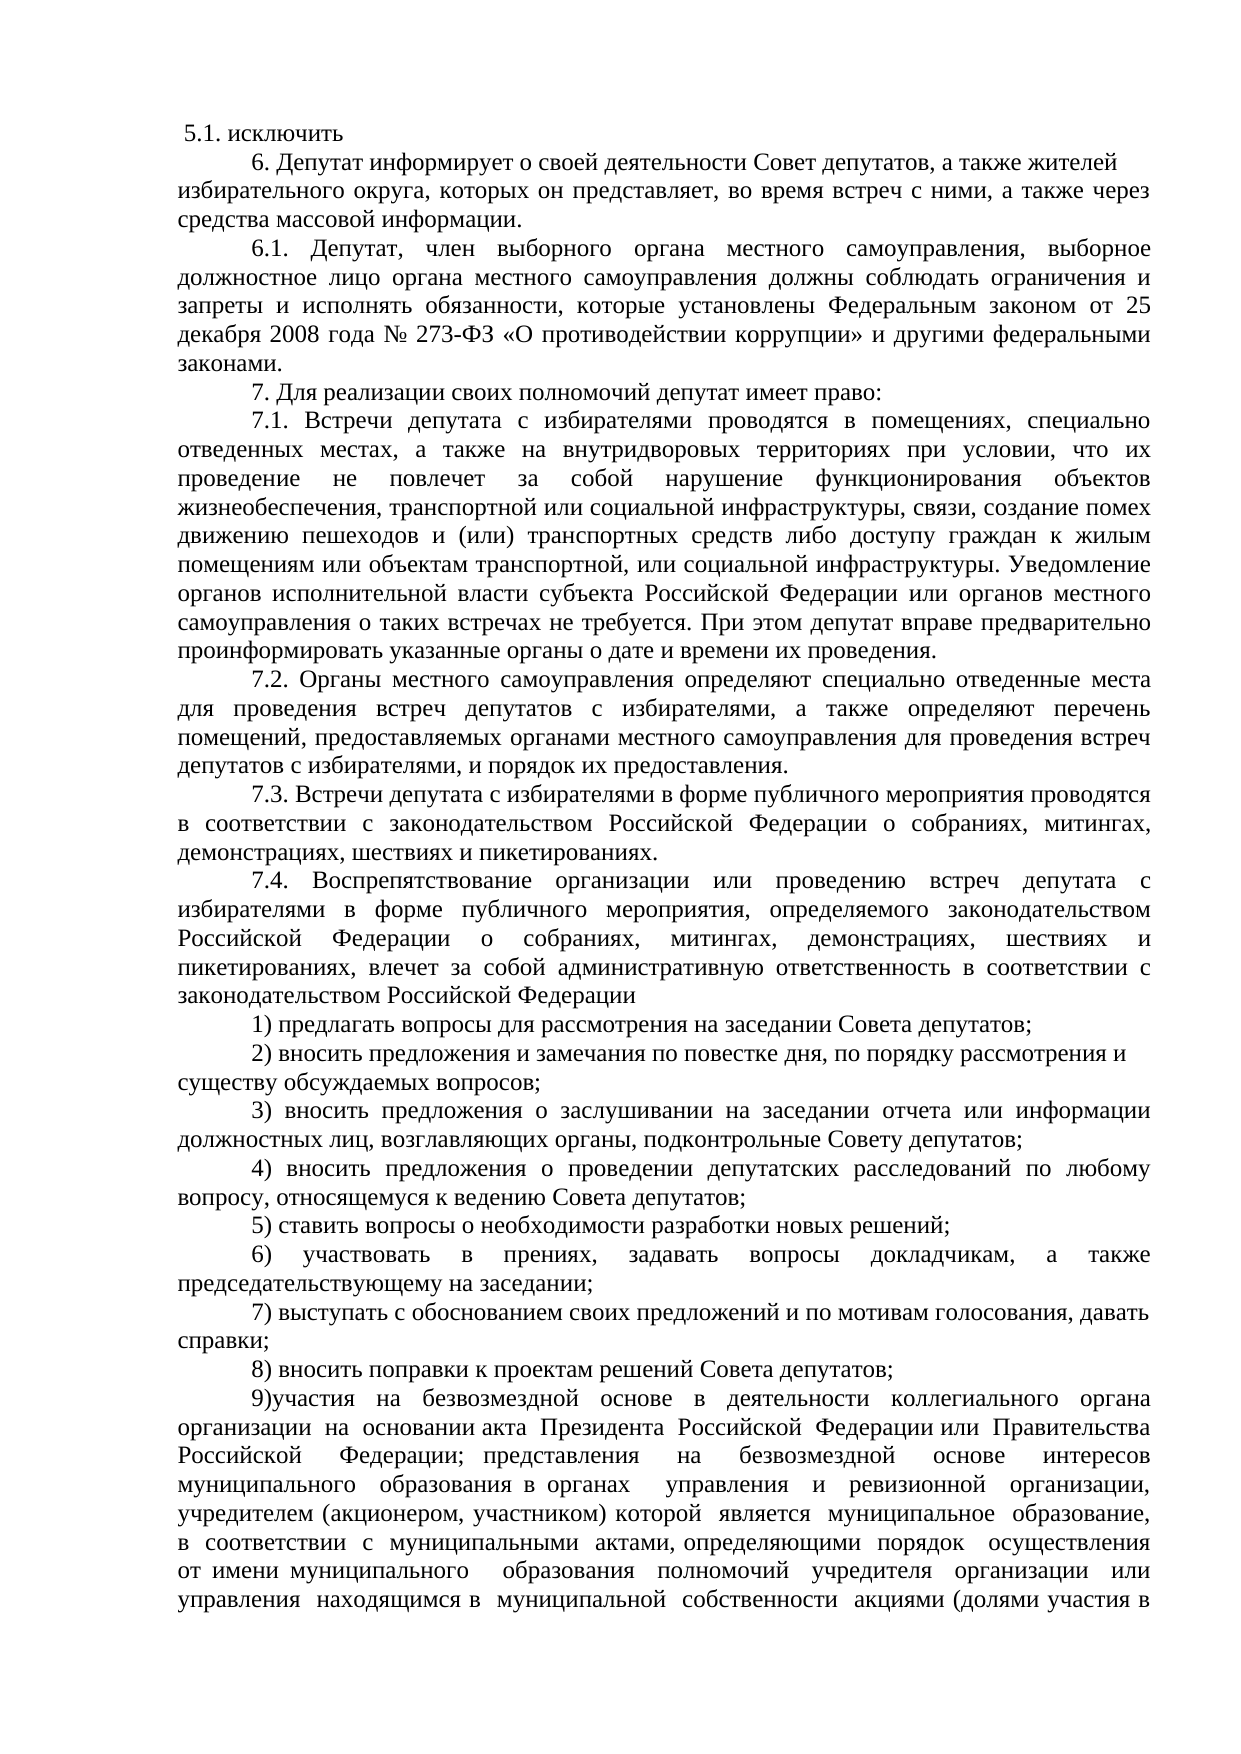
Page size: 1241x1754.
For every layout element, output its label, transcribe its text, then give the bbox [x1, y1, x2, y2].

text 5.1. исключить [177, 118, 1152, 147]
text 7.1. Встречи депутата с избирателями проводятся в помещениях, специально отведенных местах, а также на внутридворовых территориях при условии, что их проведение не повлечет за собой нарушение функционирования объектов жизнеобеспечения, транспортной или социальной инфраструктуры, связи, создание помех движению пешеходов и (или) транспортных средств либо доступу граждан к жилым помещениям или объектам транспортной, или социальной инфраструктуры. Уведомление органов исполнительной власти субъекта Российской Федерации или органов местного самоуправления о таких встречах не требуется. При этом депутат вправе предварительно проинформировать указанные органы о дате и времени их проведения. [177, 406, 1152, 664]
text существу обсуждаемых вопросов; [177, 1067, 1152, 1096]
text 8) вносить поправки к проектам решений Совета депутатов; [177, 1354, 1152, 1383]
text избирательного округа, которых он представляет, во время встреч с ними, а также через средства массовой информации. [177, 176, 1152, 233]
text 1) предлагать вопросы для рассмотрения на заседании Совета депутатов; [177, 1009, 1152, 1038]
text 2) вносить предложения и замечания по повестке дня, по порядку рассмотрения и [177, 1038, 1152, 1067]
text 7.3. Встречи депутата с избирателями в форме публичного мероприятия проводятся в соответствии с законодательством Российской Федерации о собраниях, митингах, демонстрациях, шествиях и пикетированиях. [177, 779, 1152, 866]
text 6. Депутат информирует о своей деятельности Совет депутатов, а также жителей [177, 147, 1152, 176]
text 7.4. Воспрепятствование организации или проведению встреч депутата с избирателями в форме публичного мероприятия, определяемого законодательством Российской Федерации о собраниях, митингах, демонстрациях, шествиях и пикетированиях, влечет за собой административную ответственность в соответствии с законодательством Российской Федерации [177, 866, 1152, 1009]
text 7.2. Органы местного самоуправления определяют специально отведенные места для проведения встреч депутатов с избирателями, а также определяют перечень помещений, предоставляемых органами местного самоуправления для проведения встреч депутатов с избирателями, и порядок их предоставления. [177, 664, 1152, 779]
text справки; [177, 1326, 1152, 1354]
text 6.1. Депутат, член выборного органа местного самоуправления, выборное должностное лицо органа местного самоуправления должны соблюдать ограничения и запреты и исполнять обязанности, которые установлены Федеральным законом от 25 декабря 2008 года № 273-ФЗ «О противодействии коррупции» и другими федеральными законами. [177, 233, 1152, 377]
text 3) вносить предложения о заслушивании на заседании отчета или информации должностных лиц, возглавляющих органы, подконтрольные Совету депутатов; [177, 1096, 1152, 1153]
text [177, 1383, 1152, 1613]
text 7) выступать с обоснованием своих предложений и по мотивам голосования, давать [177, 1297, 1152, 1326]
text 5) ставить вопросы о необходимости разработки новых решений; [177, 1211, 1152, 1239]
text 7. Для реализации своих полномочий депутат имеет право: [177, 377, 1152, 406]
text 6) участвовать в прениях, задавать вопросы докладчикам, а также председательствующему на заседании; [177, 1239, 1152, 1297]
text 4) вносить предложения о проведении депутатских расследований по любому вопросу, относящемуся к ведению Совета депутатов; [177, 1153, 1152, 1211]
